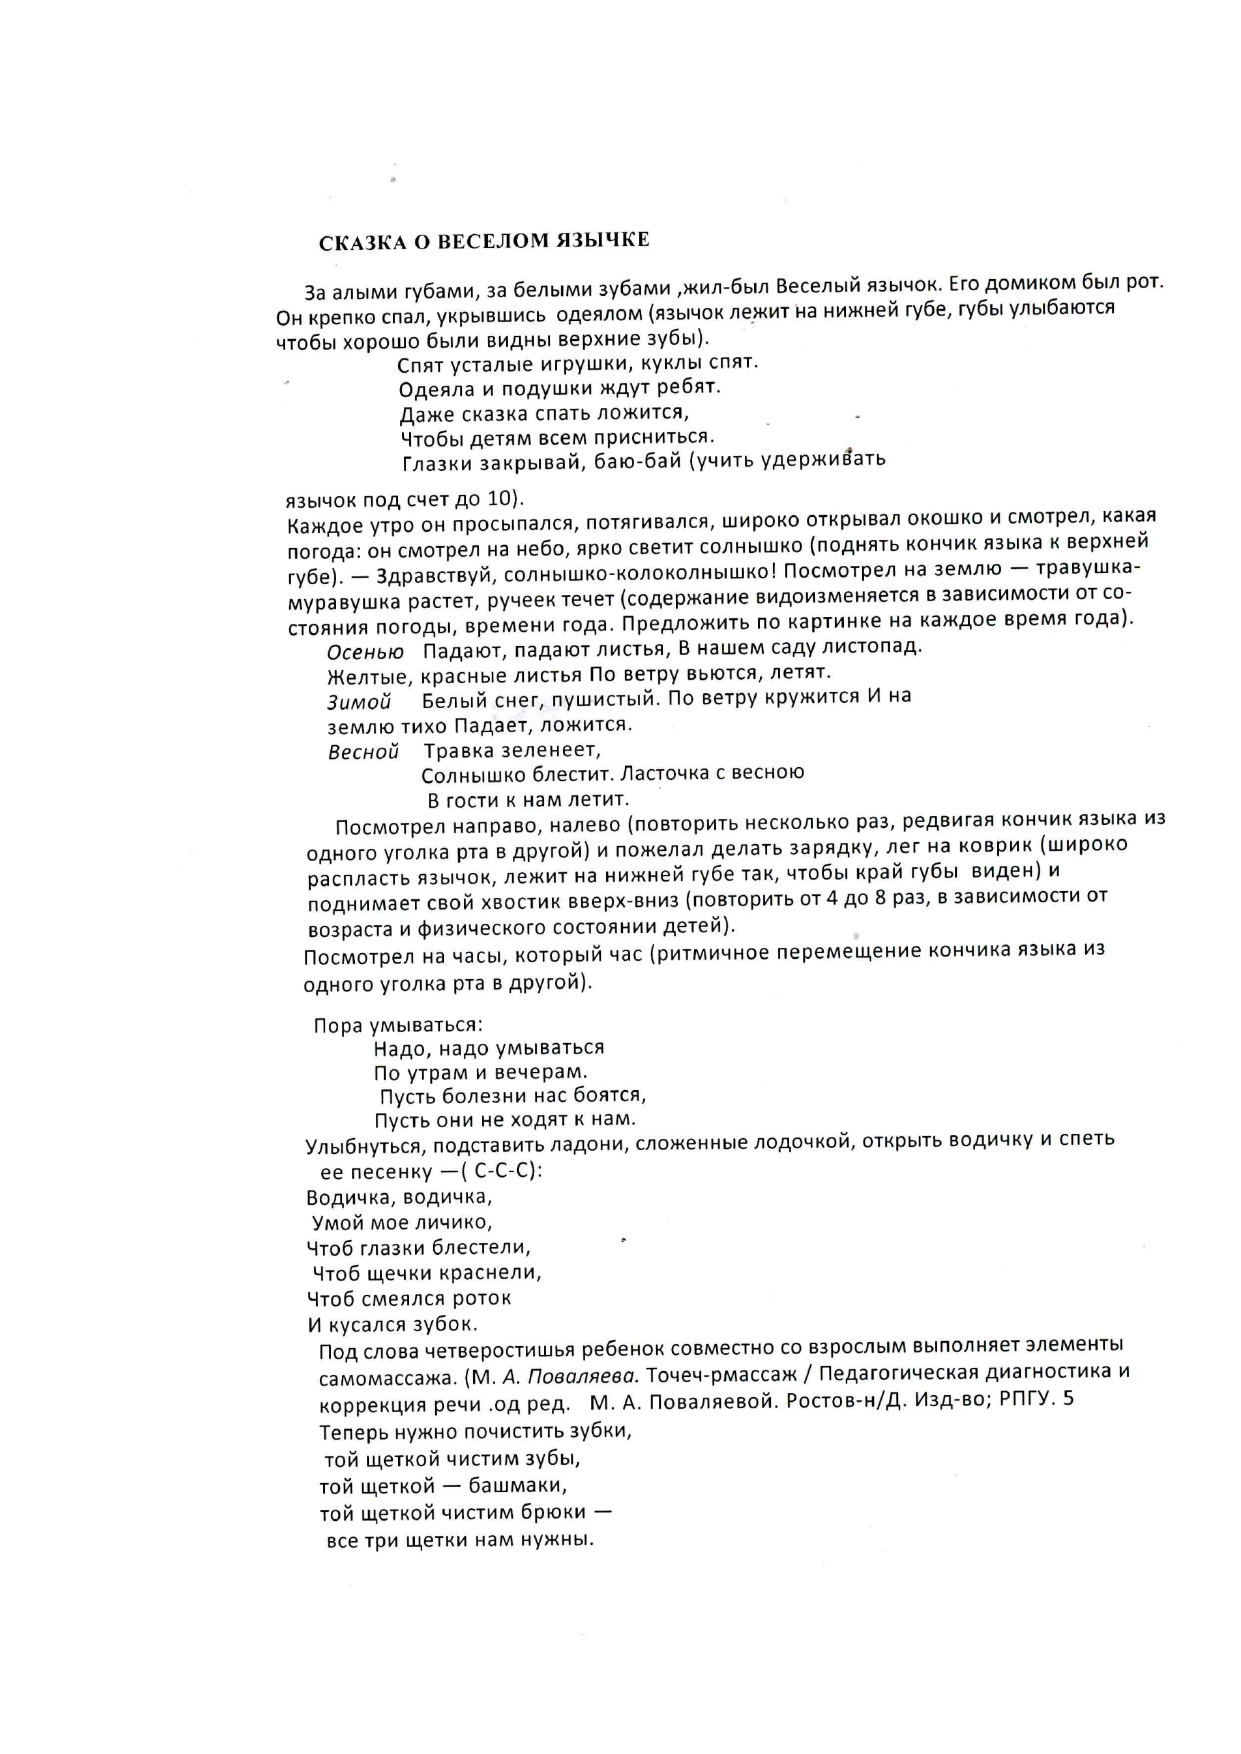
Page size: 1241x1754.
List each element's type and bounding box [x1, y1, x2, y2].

picture [177, 118, 1241, 1636]
